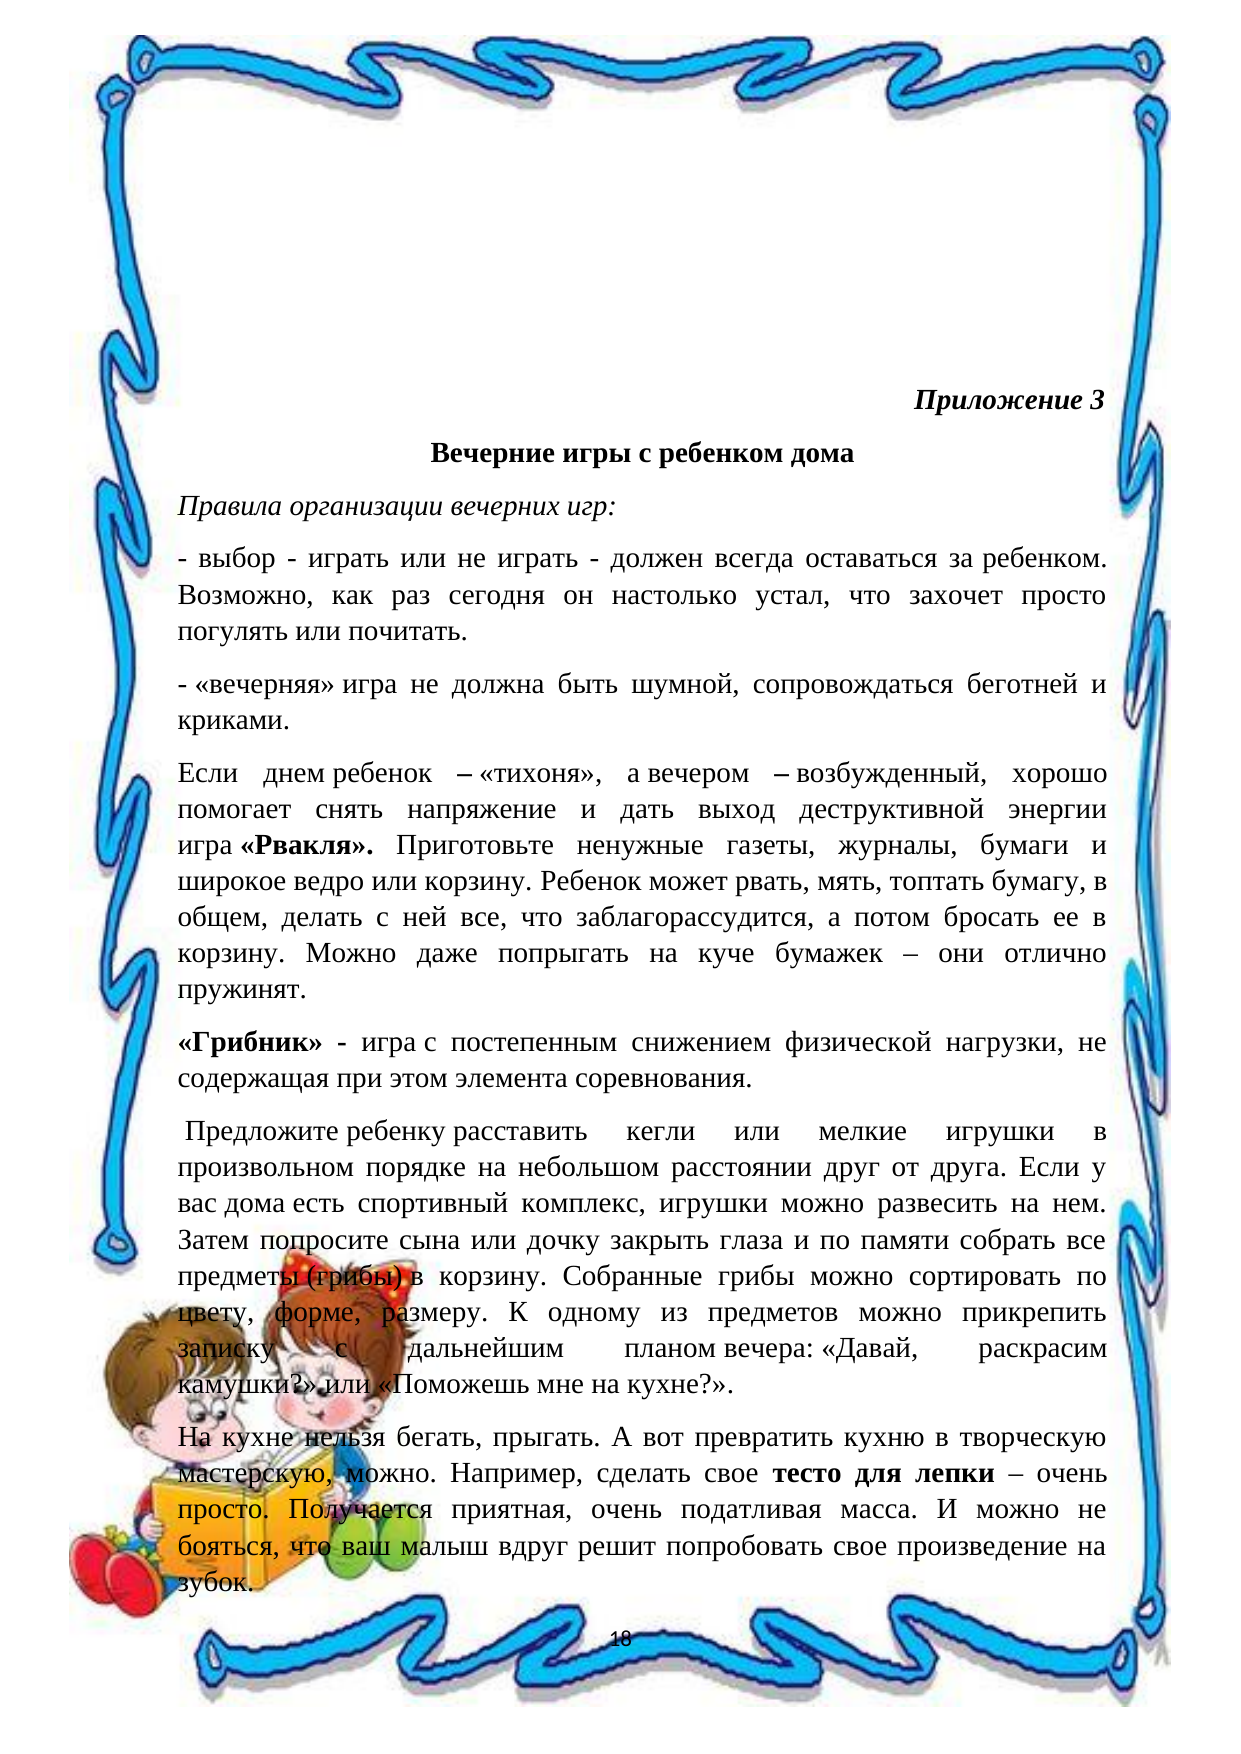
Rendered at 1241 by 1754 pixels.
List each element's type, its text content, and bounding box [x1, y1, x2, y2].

text «Грибник» - игра с постепенным снижением физической нагрузки, не содержащая при этом элемента соревнования. [177, 1024, 1107, 1094]
text Вечерние игры с ребенком дома [177, 435, 1107, 468]
text Предложите ребенку расставить кегли или мелкие игрушки в произвольном порядке на небольшом расстоянии друг от друга. Если у вас дома есть спортивный комплекс, игрушки можно развесить на нем. Затем попросите сына или дочку закрыть глаза и по памяти собрать все предметы (грибы) в корзину. Собранные грибы можно сортировать по цвету, форме, размеру. К одному из предметов можно прикрепить записку с дальнейшим планом вечера: «Давай, раскрасим камушки?» или «Поможешь мне на кухне?». [177, 1113, 1107, 1400]
text Приложение 3 [177, 382, 1107, 416]
text Если днем ребенок – «тихоня», а вечером – возбужденный, хорошо помогает снять напряжение и дать выход деструктивной энергии игра «Рвакля». Приготовьте ненужные газеты, журналы, бумаги и широкое ведро или корзину. Ребенок может рвать, мять, топтать бумагу, в общем, делать с ней все, что заблагорассудится, а потом бросать ее в корзину. Можно даже попрыгать на куче бумажек – они отлично пружинят. [177, 755, 1107, 1005]
picture [69, 35, 1171, 1707]
text На кухне нельзя бегать, прыгать. А вот превратить кухню в творческую мастерскую, можно. Например, сделать свое тесто для лепки – очень просто. Получается приятная, очень податливая масса. И можно не бояться, что ваш малыш вдруг решит попробовать свое произведение на зубок. [177, 1419, 1107, 1597]
text - выбор - играть или не играть - должен всегда оставаться за ребенком. Возможно, как раз сегодня он настолько устал, что захочет просто погулять или почитать. [177, 541, 1107, 646]
text - «вечерняя» игра не должна быть шумной, сопровождаться беготней и криками. [177, 666, 1107, 735]
text Правила организации вечерних игр: [177, 488, 1107, 521]
